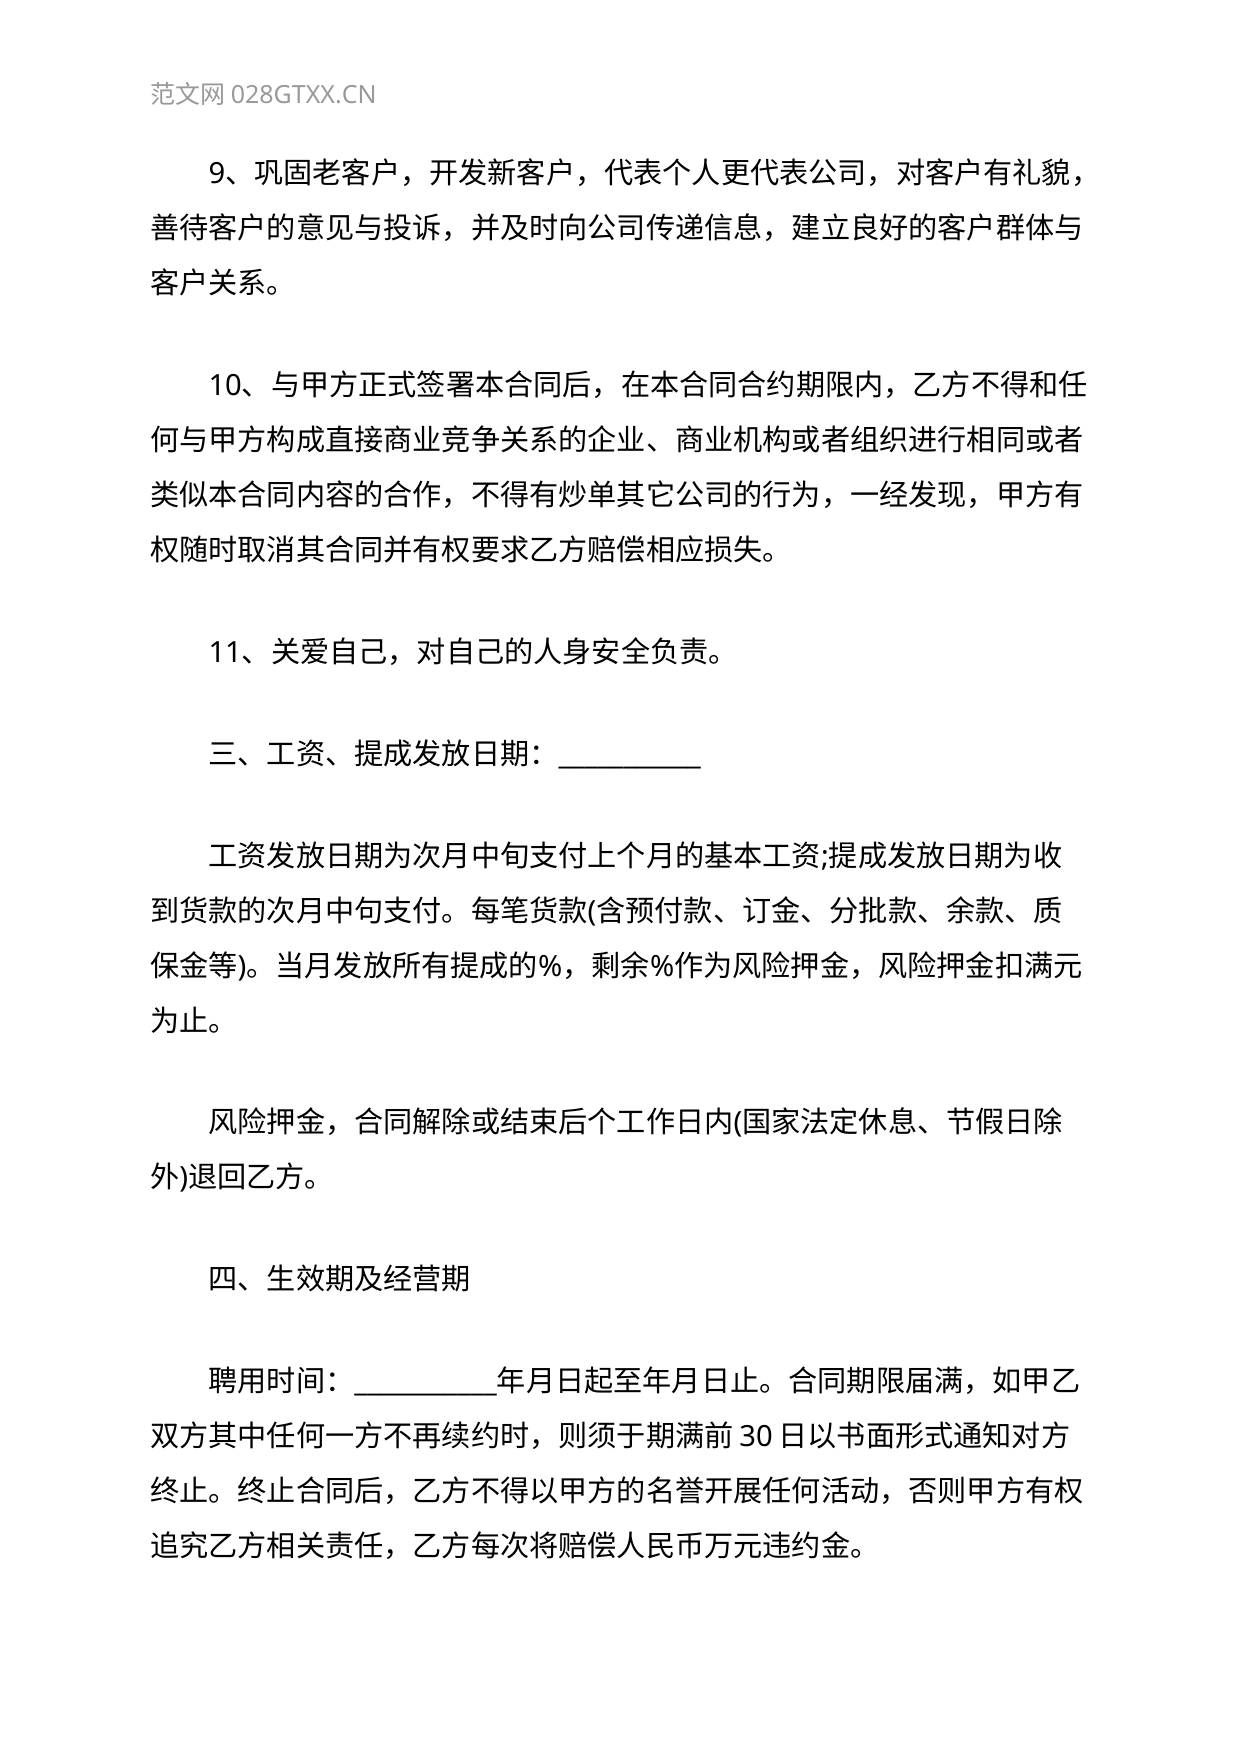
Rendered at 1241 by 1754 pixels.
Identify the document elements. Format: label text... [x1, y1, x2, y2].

text 9、巩固老客户，开发新客户，代表个人更代表公司，对客户有礼貌，善待客户的意见与投诉，并及时向公司传递信息，建立良好的客户群体与客户关系。 [150, 150, 1090, 302]
text 11、关爱自己，对自己的人身安全负责。 [150, 628, 1090, 671]
text 工资发放日期为次月中旬支付上个月的基本工资;提成发放日期为收到货款的次月中句支付。每笔货款(含预付款、订金、分批款、余款、质保金等)。当月发放所有提成的%，剩余%作为风险押金，风险押金扣满元为止。 [150, 832, 1090, 1039]
text 聘用时间：___________年月日起至年月日止。合同期限届满，如甲乙双方其中任何一方不再续约时，则须于期满前30日以书面形式通知对方终止。终止合同后，乙方不得以甲方的名誉开展任何活动，否则甲方有权追究乙方相关责任，乙方每次将赔偿人民币万元违约金。 [150, 1358, 1090, 1565]
text 风险押金，合同解除或结束后个工作日内(国家法定休息、节假日除外)退回乙方。 [150, 1099, 1090, 1196]
text 四、生效期及经营期 [150, 1256, 1090, 1298]
text 三、工资、提成发放日期：___________ [150, 730, 1090, 773]
text 10、与甲方正式签署本合同后，在本合同合约期限内，乙方不得和任何与甲方构成直接商业竞争关系的企业、商业机构或者组织进行相同或者类似本合同内容的合作，不得有炒单其它公司的行为，一经发现，甲方有权随时取消其合同并有权要求乙方赔偿相应损失。 [150, 362, 1090, 569]
